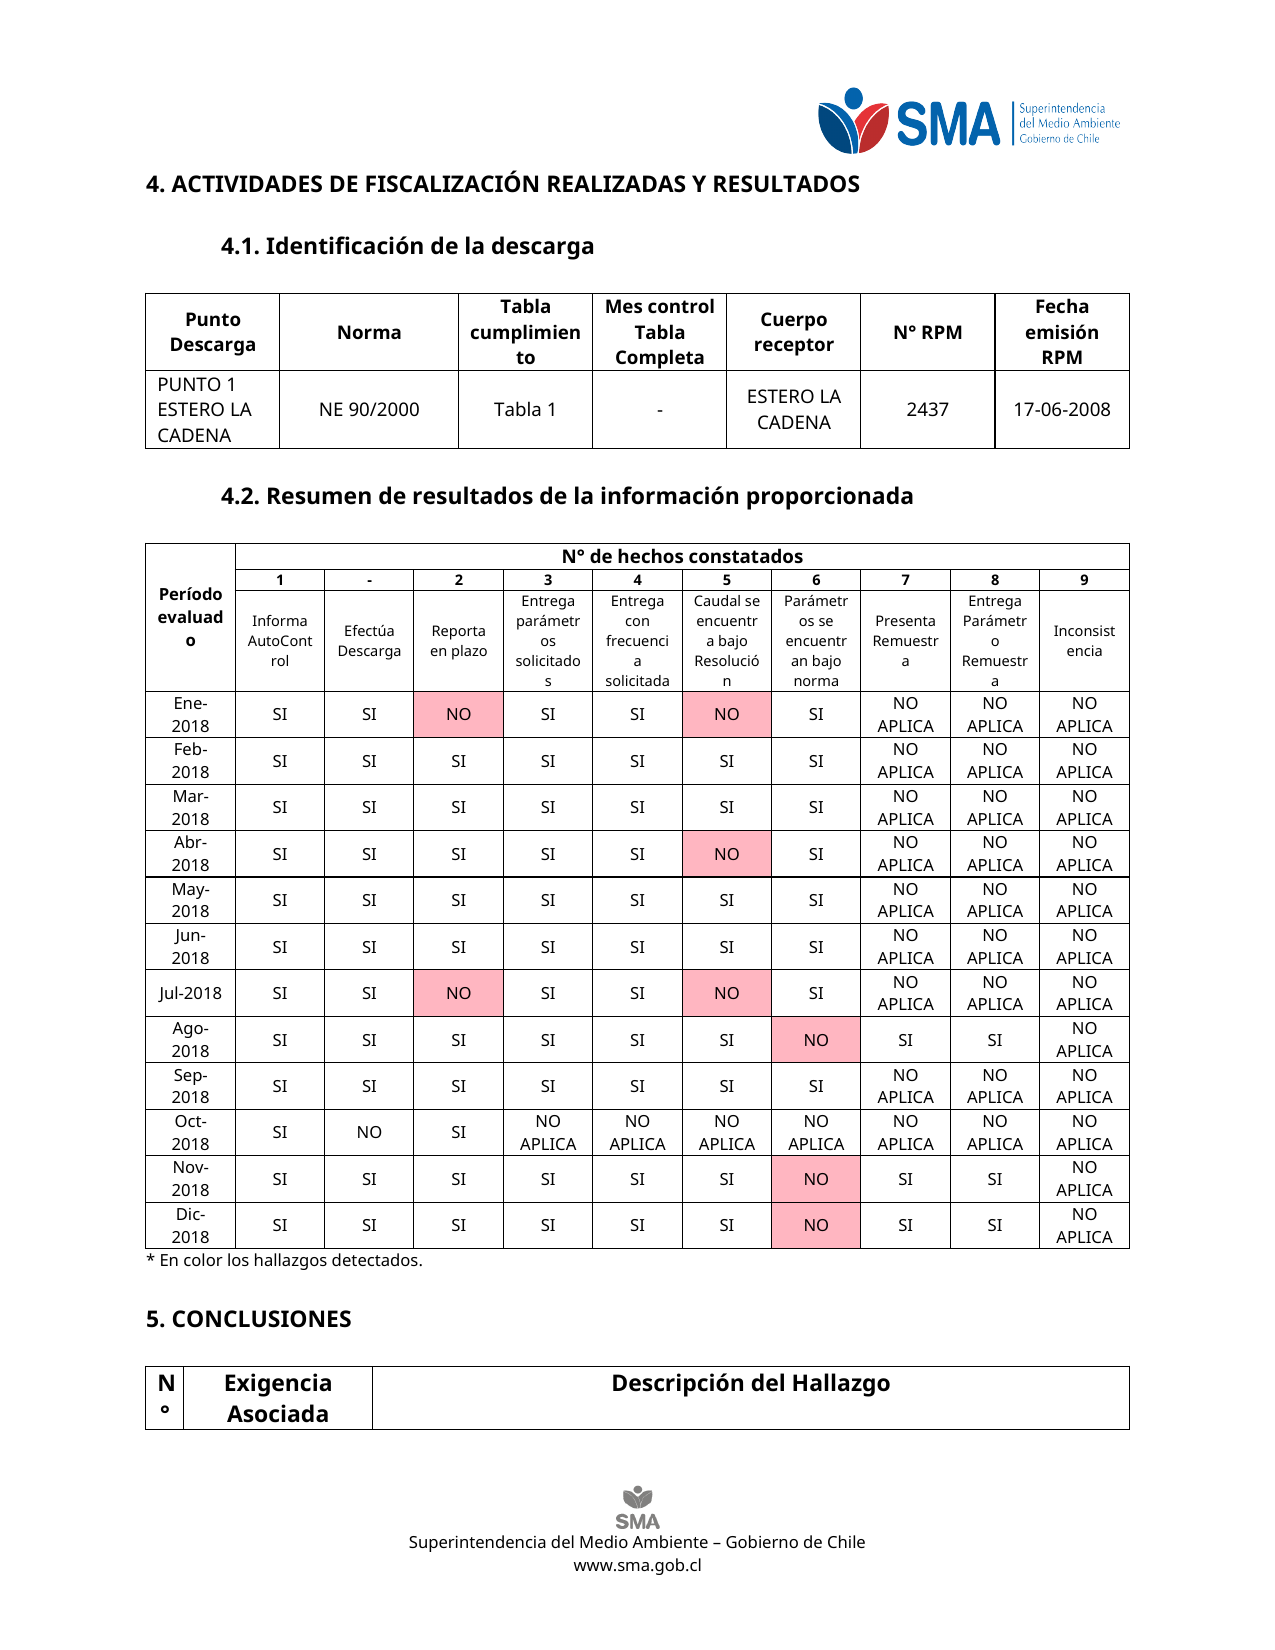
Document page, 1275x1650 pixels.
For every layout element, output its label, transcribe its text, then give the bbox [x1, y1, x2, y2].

table_cell SI [772, 692, 860, 737]
table_cell NO APLICA [951, 1110, 1039, 1155]
table_cell SI [683, 785, 771, 830]
table_cell SI [236, 1017, 324, 1062]
table_cell Jun-2018 [146, 924, 235, 969]
table_cell SI [414, 831, 503, 876]
table_cell SI [951, 1017, 1039, 1062]
table_cell NO APLICA [951, 831, 1039, 876]
table_cell 5 [683, 570, 771, 590]
table_cell SI [325, 878, 413, 923]
table_cell NO [683, 692, 771, 737]
table_cell SI [772, 785, 860, 830]
table_cell NO APLICA [772, 1110, 860, 1155]
table_cell - [593, 371, 726, 448]
table_cell NO APLICA [1040, 1110, 1129, 1155]
table_cell May-2018 [146, 878, 235, 923]
table_cell NO APLICA [1040, 970, 1129, 1016]
table_cell Sep-2018 [146, 1063, 235, 1109]
table_cell SI [236, 1110, 324, 1155]
table_cell NO APLICA [1040, 738, 1129, 783]
table_cell NO APLICA [683, 1110, 771, 1155]
table_cell Dic-2018 [146, 1203, 235, 1248]
table_cell SI [861, 1017, 950, 1062]
table_cell ESTERO LA CADENA [727, 371, 860, 448]
table_cell SI [325, 692, 413, 737]
table_cell SI [683, 878, 771, 923]
table_cell 6 [772, 570, 860, 590]
table_cell NO APLICA [951, 924, 1039, 969]
table_header Exigencia Asociada [184, 1367, 372, 1429]
table_cell SI [861, 1203, 950, 1248]
table_cell SI [772, 831, 860, 876]
table_cell Caudal se encuentra bajo Resolución [683, 591, 771, 691]
table_cell 2437 [861, 371, 994, 448]
table_cell SI [593, 831, 682, 876]
table_header Descripción del Hallazgo [373, 1367, 1129, 1429]
table_header Fecha emisión RPM [996, 294, 1129, 370]
table_cell PUNTO 1 ESTERO LA CADENA [146, 371, 279, 448]
table_cell SI [414, 785, 503, 830]
table_cell 7 [861, 570, 950, 590]
table_cell NO [683, 831, 771, 876]
table_header Punto Descarga [146, 294, 279, 370]
table_cell SI [772, 924, 860, 969]
table_cell SI [593, 1017, 682, 1062]
table_cell NO APLICA [951, 1063, 1039, 1109]
table_cell NO APLICA [861, 878, 950, 923]
table_cell SI [236, 831, 324, 876]
text 4.2. Resumen de resultados de la información proporcionada [146, 480, 1129, 542]
table_cell NO [772, 1156, 860, 1202]
text 4. ACTIVIDADES DE FISCALIZACIÓN REALIZADAS Y RESULTADOS [146, 167, 1129, 230]
table_cell NO APLICA [861, 831, 950, 876]
table_cell SI [772, 878, 860, 923]
table_cell NO APLICA [1040, 831, 1129, 876]
table_header Cuerpo receptor [727, 294, 860, 370]
table_cell SI [504, 1017, 592, 1062]
table_cell NO APLICA [951, 692, 1039, 737]
table_cell SI [236, 692, 324, 737]
table_cell NO APLICA [951, 785, 1039, 830]
table_cell NO APLICA [1040, 1017, 1129, 1062]
table_cell SI [683, 1156, 771, 1202]
table_cell NO APLICA [861, 924, 950, 969]
table_cell NO APLICA [504, 1110, 592, 1155]
table_cell Ago-2018 [146, 1017, 235, 1062]
table_cell Informa AutoControl [236, 591, 324, 691]
table_cell Presenta Remuestra [861, 591, 950, 691]
table_cell SI [414, 1063, 503, 1109]
table_cell Reporta en plazo [414, 591, 503, 691]
table_cell NO [772, 1017, 860, 1062]
table_cell NO APLICA [951, 738, 1039, 783]
table_cell SI [236, 924, 324, 969]
table_cell SI [236, 1156, 324, 1202]
table_cell SI [325, 970, 413, 1016]
table_cell SI [593, 692, 682, 737]
table_cell NO APLICA [593, 1110, 682, 1155]
table_cell SI [593, 1063, 682, 1109]
table_cell Entrega Parámetro Remuestra [951, 591, 1039, 691]
table_cell Efectúa Descarga [325, 591, 413, 691]
table_cell NO APLICA [1040, 1063, 1129, 1109]
table_cell SI [236, 970, 324, 1016]
table_cell SI [236, 738, 324, 783]
table_cell SI [325, 1063, 413, 1109]
table_cell NO APLICA [951, 878, 1039, 923]
table_cell NO APLICA [1040, 878, 1129, 923]
table_cell Jul-2018 [146, 970, 235, 1016]
table_cell Entrega parámetros solicitados [504, 591, 592, 691]
table_cell SI [236, 1203, 324, 1248]
table_cell SI [593, 924, 682, 969]
table_cell SI [772, 1063, 860, 1109]
table_cell NO APLICA [861, 1110, 950, 1155]
text 4.1. Identificación de la descarga [146, 230, 1129, 292]
table_cell SI [325, 831, 413, 876]
table_cell SI [772, 970, 860, 1016]
table_cell SI [593, 970, 682, 1016]
table_cell NE 90/2000 [280, 371, 458, 448]
table_cell SI [504, 1063, 592, 1109]
table_cell Ene-2018 [146, 692, 235, 737]
table_cell SI [236, 878, 324, 923]
table_cell NO APLICA [861, 970, 950, 1016]
table_cell SI [683, 924, 771, 969]
table_cell SI [414, 1156, 503, 1202]
table_cell NO APLICA [1040, 692, 1129, 737]
table_cell NO APLICA [861, 785, 950, 830]
table_cell SI [504, 878, 592, 923]
table_cell SI [593, 785, 682, 830]
table_cell NO [772, 1203, 860, 1248]
table_cell NO APLICA [1040, 1156, 1129, 1202]
table_cell SI [504, 924, 592, 969]
table_cell NO [414, 692, 503, 737]
table_cell 1 [236, 570, 324, 590]
table_header N° de hechos constatados [236, 544, 1129, 569]
table_cell NO APLICA [1040, 1203, 1129, 1248]
table_cell SI [325, 785, 413, 830]
table_cell SI [414, 1110, 503, 1155]
table_cell SI [325, 924, 413, 969]
table_cell SI [772, 738, 860, 783]
table_header Período evaluado [146, 544, 235, 691]
table_cell SI [683, 1063, 771, 1109]
table_cell NO APLICA [1040, 785, 1129, 830]
table_cell SI [683, 1017, 771, 1062]
table_cell 3 [504, 570, 592, 590]
table_cell SI [414, 1017, 503, 1062]
table_cell NO [683, 970, 771, 1016]
table_cell Tabla 1 [459, 371, 592, 448]
table_cell SI [861, 1156, 950, 1202]
table_cell SI [414, 738, 503, 783]
table_cell NO [325, 1110, 413, 1155]
table_header N° de Hecho Constatado [146, 1367, 183, 1429]
table_cell 8 [951, 570, 1039, 590]
table_cell SI [504, 692, 592, 737]
table_cell SI [236, 785, 324, 830]
table_header Mes control Tabla Completa [593, 294, 726, 370]
table_cell 17-06-2008 [996, 371, 1129, 448]
table_cell SI [414, 1203, 503, 1248]
table_cell - [325, 570, 413, 590]
text 5. CONCLUSIONES [146, 1303, 1129, 1366]
table_cell SI [593, 738, 682, 783]
table_cell Mar-2018 [146, 785, 235, 830]
table_cell SI [325, 1203, 413, 1248]
table_cell NO APLICA [861, 692, 950, 737]
table_cell SI [504, 831, 592, 876]
table_cell SI [325, 1156, 413, 1202]
table_cell NO [414, 970, 503, 1016]
table_cell SI [593, 1156, 682, 1202]
table_cell SI [414, 924, 503, 969]
table_cell Abr-2018 [146, 831, 235, 876]
table_cell NO APLICA [861, 738, 950, 783]
table_cell SI [504, 970, 592, 1016]
table_cell SI [951, 1203, 1039, 1248]
table_cell 2 [414, 570, 503, 590]
table_cell Parámetros se encuentran bajo norma [772, 591, 860, 691]
table_cell SI [504, 785, 592, 830]
table_header Tabla cumplimiento [459, 294, 592, 370]
table_cell SI [414, 878, 503, 923]
table_cell 9 [1040, 570, 1129, 590]
table_header N° RPM [861, 294, 994, 370]
table_cell SI [325, 1017, 413, 1062]
table_cell NO APLICA [1040, 924, 1129, 969]
picture [614, 1483, 661, 1531]
table_cell SI [683, 1203, 771, 1248]
table_cell Feb-2018 [146, 738, 235, 783]
table_cell SI [504, 1156, 592, 1202]
table_cell SI [951, 1156, 1039, 1202]
table_cell SI [325, 738, 413, 783]
table_cell SI [236, 1063, 324, 1109]
text * En color los hallazgos detectados. [146, 1249, 1129, 1303]
table_header Norma [280, 294, 458, 370]
table_cell NO APLICA [861, 1063, 950, 1109]
table_cell NO APLICA [951, 970, 1039, 1016]
picture [808, 73, 1130, 168]
table_cell SI [683, 738, 771, 783]
table_cell Inconsistencia [1040, 591, 1129, 691]
table_cell SI [593, 1203, 682, 1248]
table_cell SI [504, 1203, 592, 1248]
table_cell Oct-2018 [146, 1110, 235, 1155]
table_cell SI [504, 738, 592, 783]
table_cell Entrega con frecuencia solicitada [593, 591, 682, 691]
table_cell 4 [593, 570, 682, 590]
table_cell SI [593, 878, 682, 923]
table_cell Nov-2018 [146, 1156, 235, 1202]
